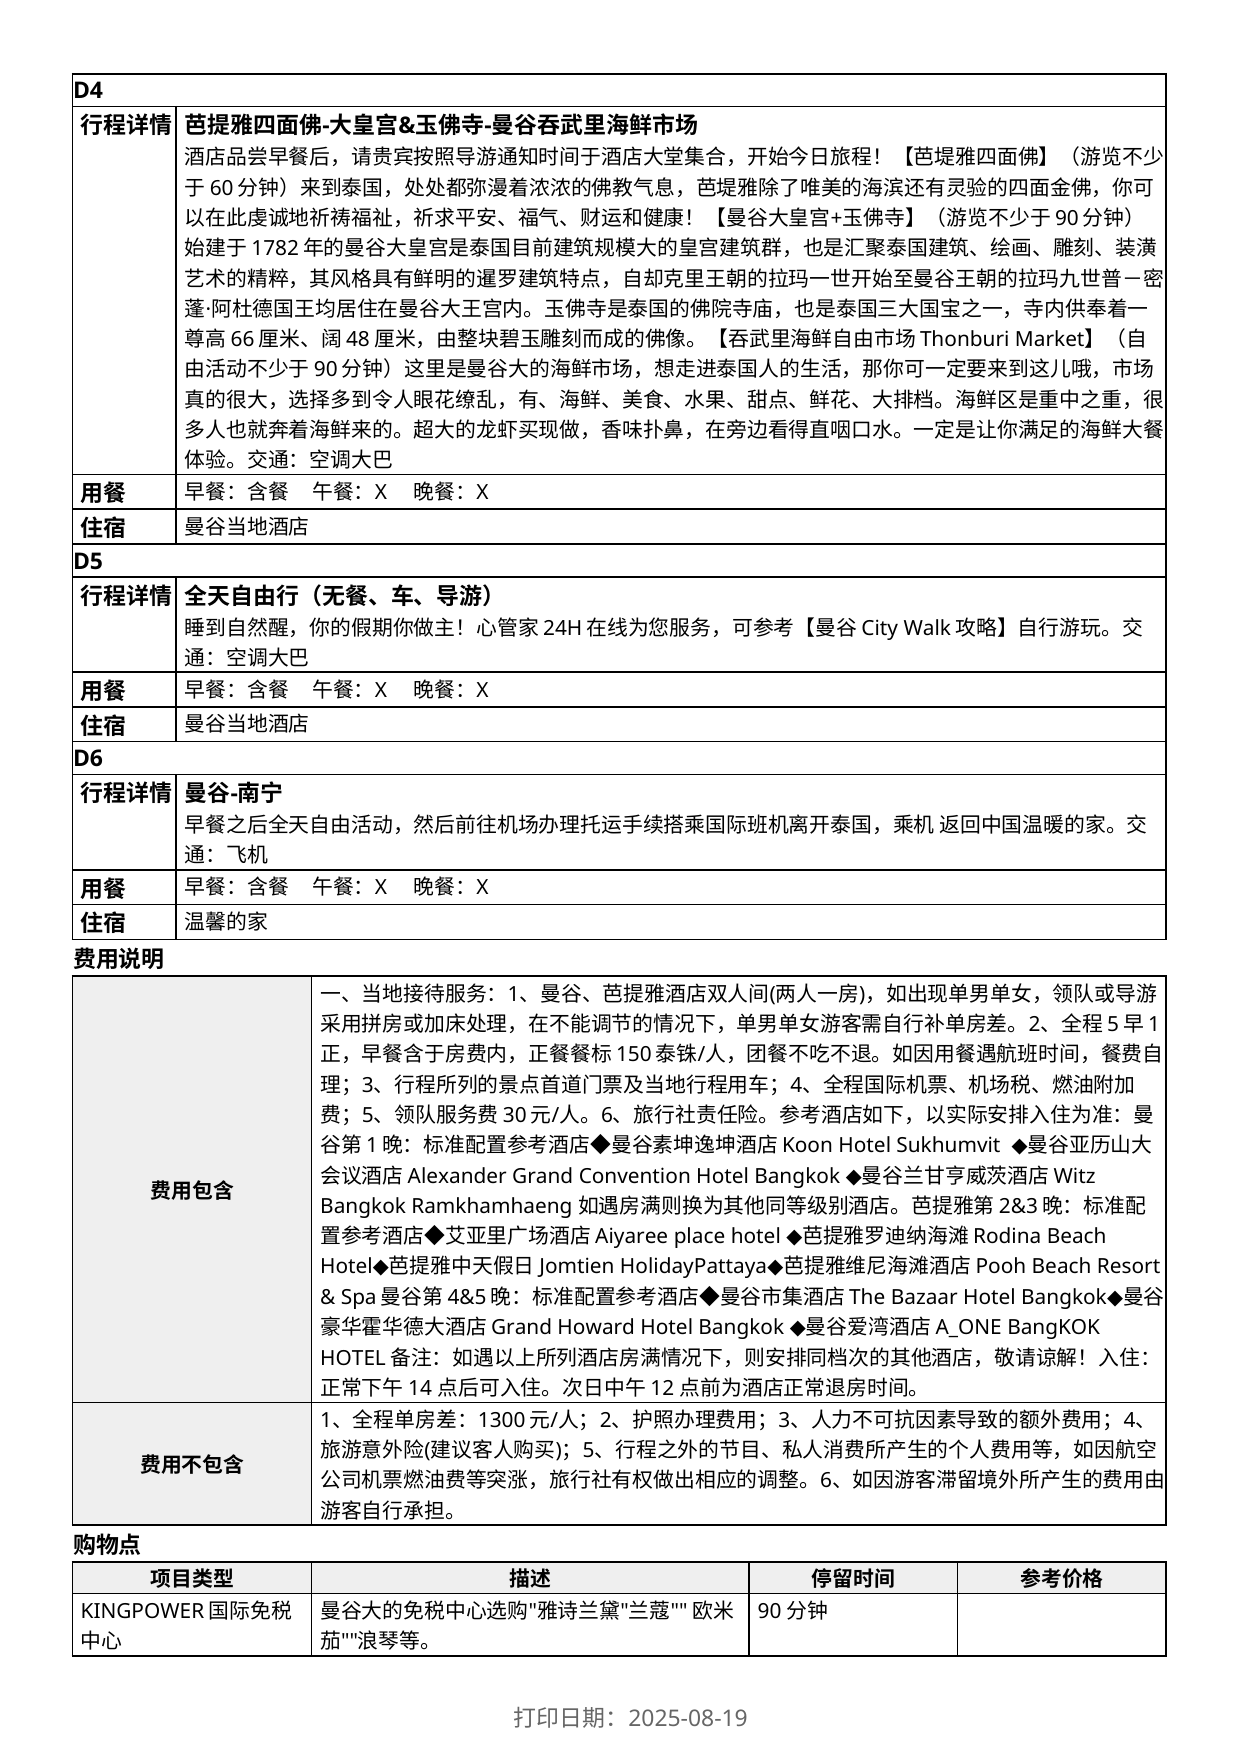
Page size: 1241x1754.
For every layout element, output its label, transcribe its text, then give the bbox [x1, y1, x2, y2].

table_cell 行程详情 [73, 775, 175, 869]
table_cell 早餐：含餐 午餐：X 晚餐：X [177, 475, 1165, 508]
table_header 停留时间 [750, 1563, 957, 1593]
table_cell [958, 1594, 1165, 1655]
table_cell 90 分钟 [750, 1594, 957, 1655]
table_cell 用餐 [73, 673, 175, 706]
table_cell 住宿 [73, 708, 175, 741]
table_cell D4 [73, 75, 1165, 106]
table_cell 1、全程单房差：1300元/人； [312, 1403, 1165, 1524]
table_cell 曼谷大的免税中心选购"雅诗兰黛"兰蔻"" 欧米茄""浪琴等。 [312, 1594, 748, 1655]
table_cell 早餐：含餐 午餐：X 晚餐：X [177, 673, 1165, 706]
text 购物点 [73, 1527, 1167, 1560]
table_cell 行程详情 [73, 578, 175, 671]
table_cell KINGPOWER国际免税中心 [73, 1594, 311, 1655]
table_header 参考价格 [958, 1563, 1165, 1593]
text 费用说明 [73, 941, 1167, 974]
table_cell 芭提雅四面佛-大皇宫&玉佛寺-曼谷吞武里海鲜市场 酒店品尝早餐后，请贵宾按照导游通知时间于酒店大堂集合，开始今日旅程！ [177, 107, 1165, 473]
table_cell 曼谷当地酒店 [177, 708, 1165, 741]
table_cell 费用不包含 [73, 1403, 311, 1524]
table_cell 用餐 [73, 871, 175, 904]
table_cell 用餐 [73, 475, 175, 508]
table_header 描述 [312, 1563, 748, 1593]
table_cell 温馨的家 [177, 905, 1165, 938]
table_cell 全天自由行（无餐、车、导游） 睡到自然醒，你的假期你做主！心管家24H在线为您服务，可参考【曼谷City Walk攻略】自行游玩。 [177, 578, 1165, 671]
table_cell 行程详情 [73, 107, 175, 473]
table_cell 曼谷当地酒店 [177, 510, 1165, 543]
table_cell D6 [73, 742, 1165, 774]
table_cell 住宿 [73, 905, 175, 938]
table_header 一、当地接待服务： [312, 977, 1165, 1401]
table_header 费用包含 [73, 977, 311, 1401]
table_cell 曼谷-南宁 早餐之后全天自由活动，然后前往机场办理托运手续搭乘国际班机离开泰国，乘机 返回中国温暖的家。 [177, 775, 1165, 869]
table_cell 住宿 [73, 510, 175, 543]
table_header 项目类型 [73, 1563, 311, 1593]
table_cell D5 [73, 545, 1165, 576]
table_cell 早餐：含餐 午餐：X 晚餐：X [177, 871, 1165, 904]
